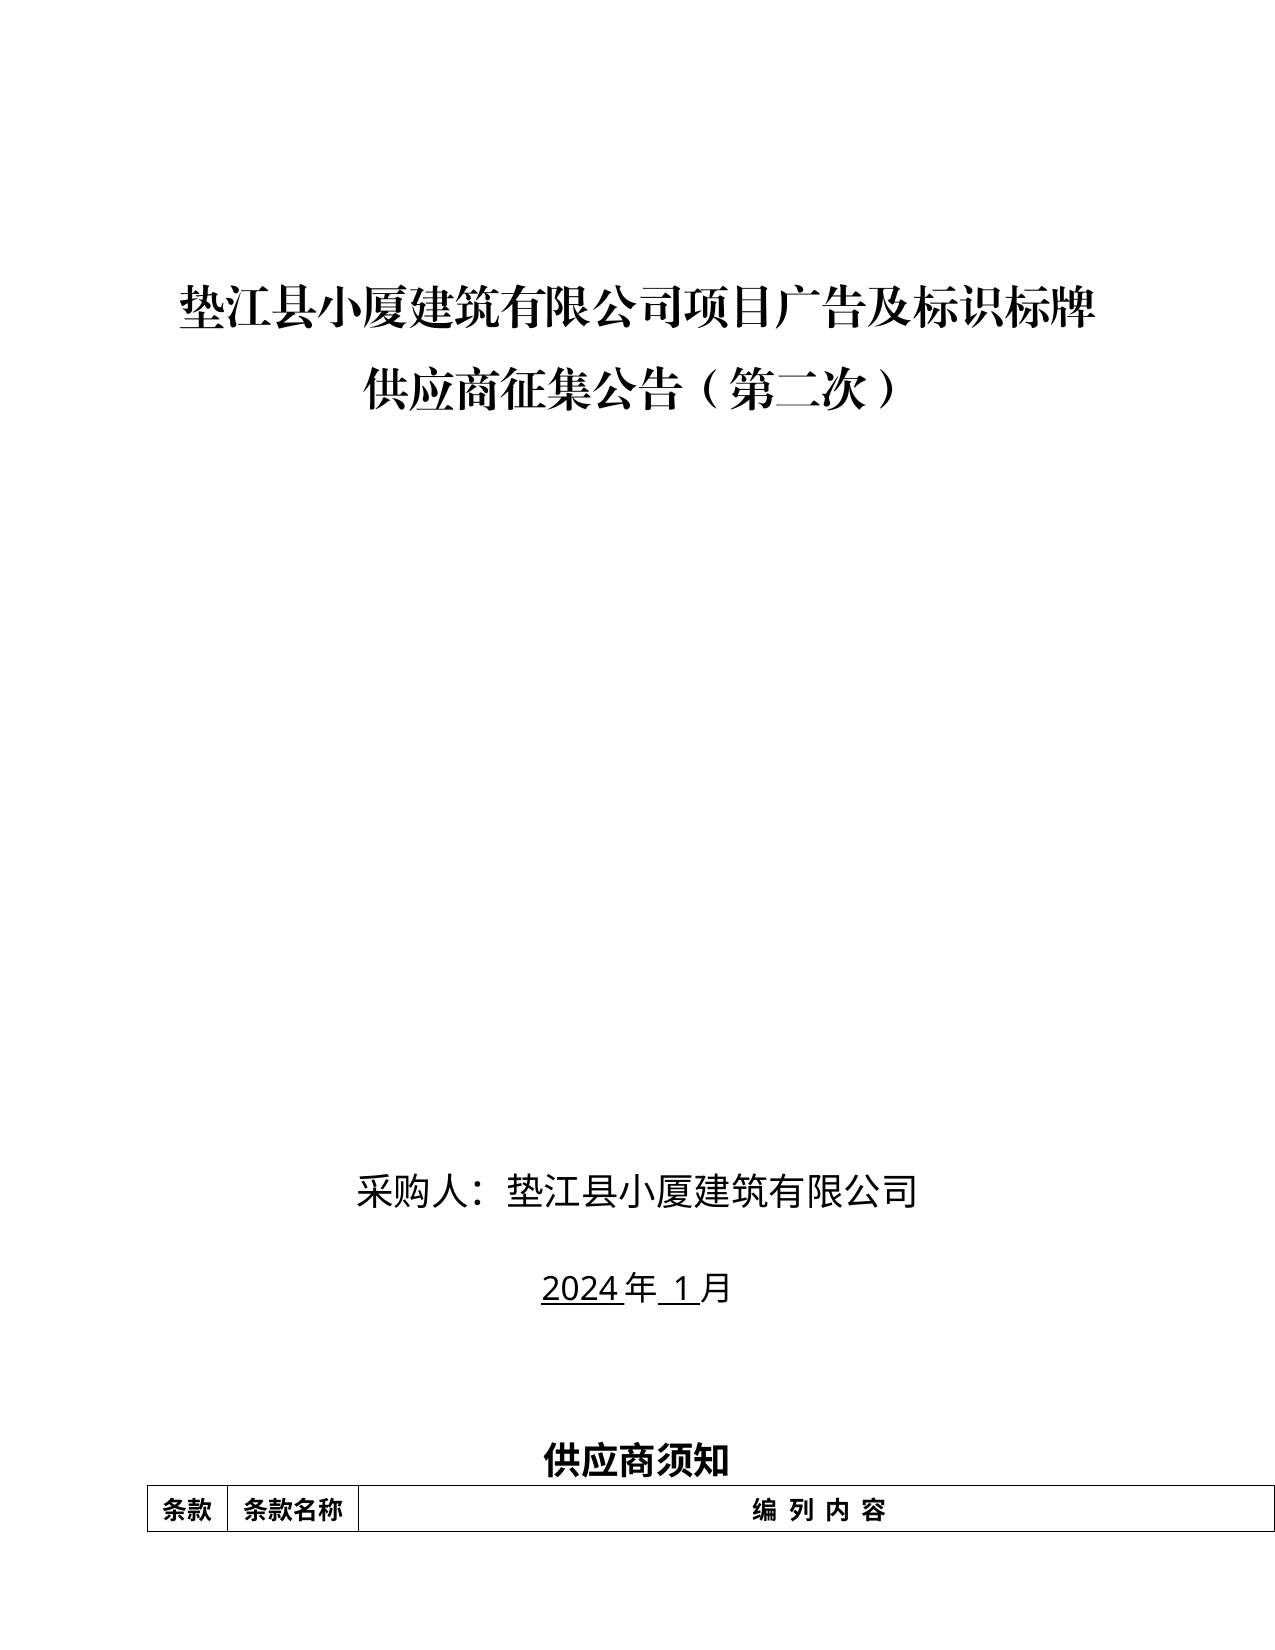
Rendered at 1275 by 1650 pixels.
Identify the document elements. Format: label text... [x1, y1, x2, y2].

table_header 编 列 内 容 [359, 1486, 1274, 1531]
text 供应商征集公告（第二次） [148, 364, 1127, 418]
text 采购人：垫江县小厦建筑有限公司 [148, 1162, 1127, 1216]
table_header 条款名称 [228, 1486, 358, 1531]
table_header 条款号 [148, 1486, 227, 1531]
text 2024年 1 月 [148, 1262, 1127, 1310]
text 垫江县小厦建筑有限公司项目广告及标识标牌 [148, 282, 1127, 336]
text 供应商须知 [148, 1431, 1127, 1485]
